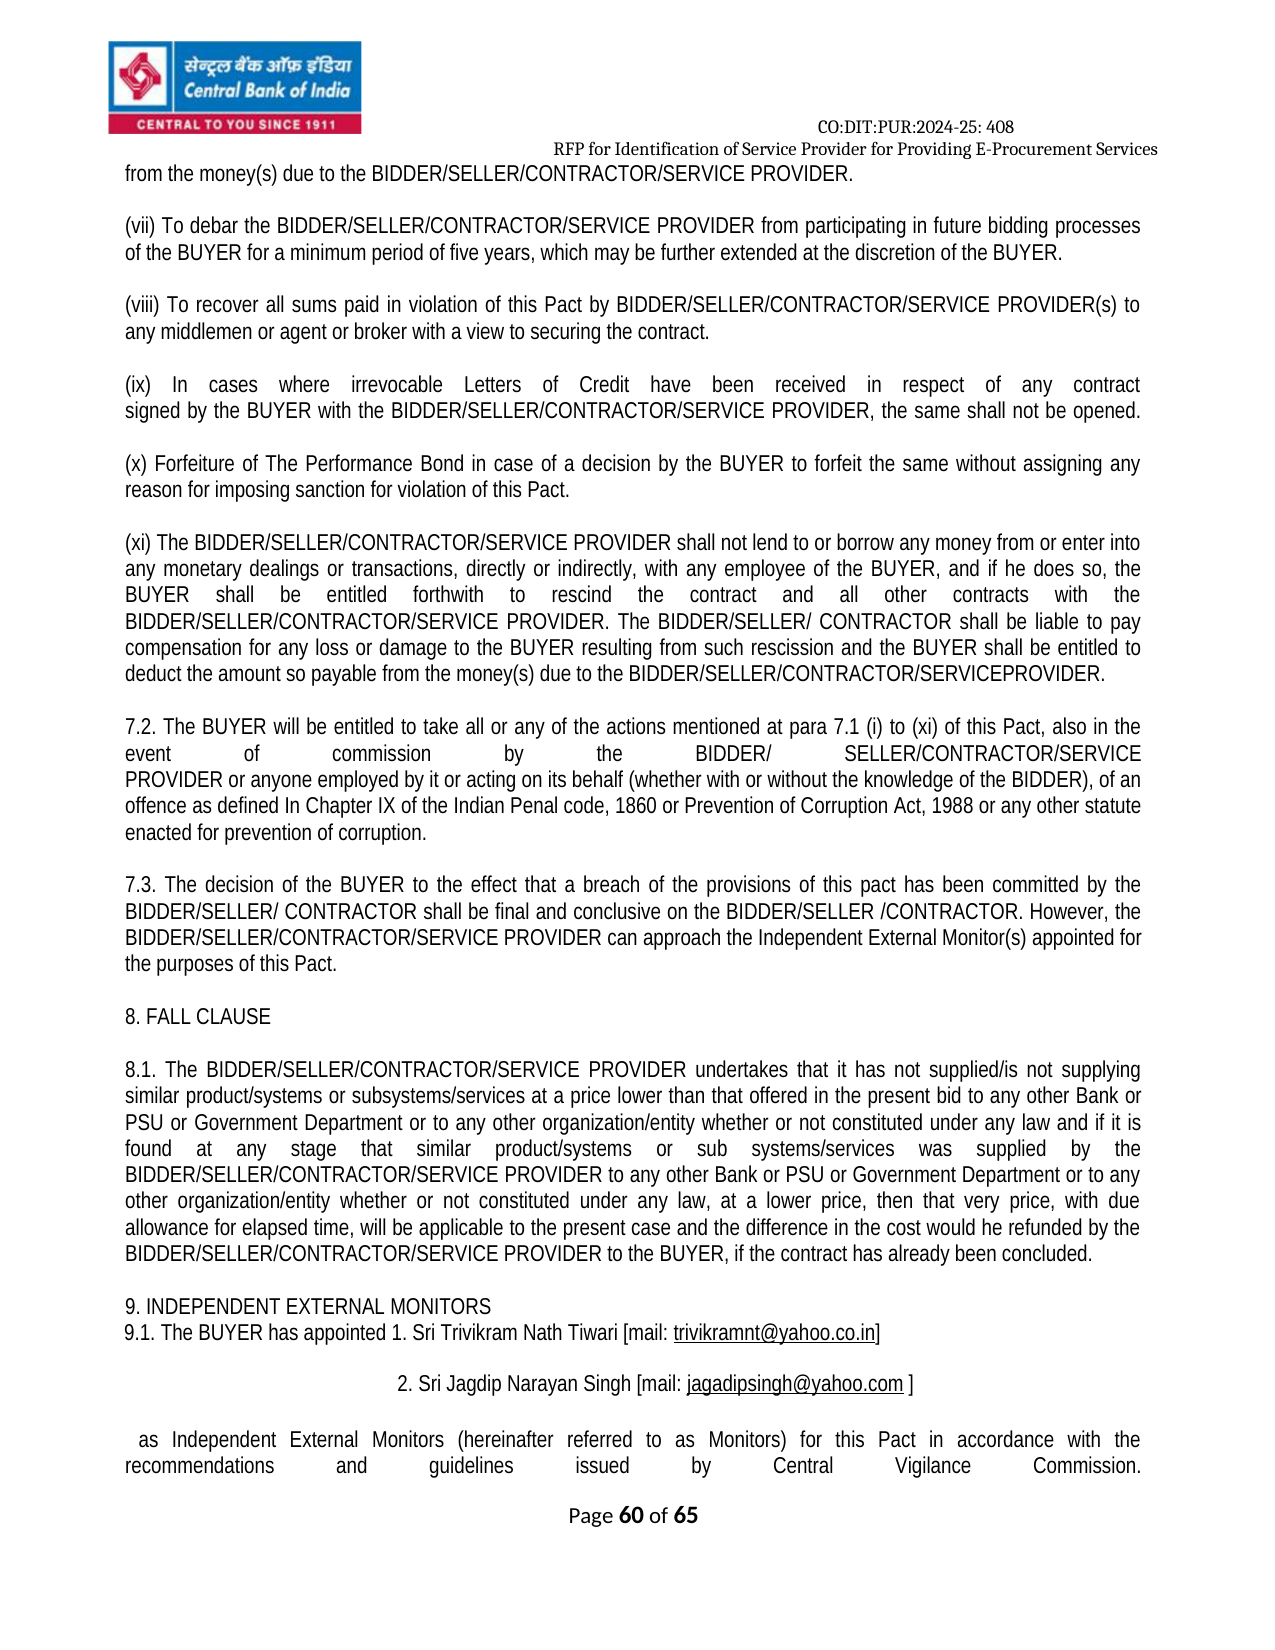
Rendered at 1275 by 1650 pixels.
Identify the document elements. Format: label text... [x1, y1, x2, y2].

text 9.1. The BUYER has appointed 1. Sri Trivikram Nath Tiwari [mail: trivikramnt@yahoo.co.in] [108, 1319, 1158, 1346]
text 9. INDEPENDENT EXTERNAL MONITORS [125, 1267, 1142, 1319]
text 7.2. The BUYER will be entitled to take all or any of the actions mentioned at para 7.1 (i) to (xi) of this Pact, also in the event of commission by the BIDDER/ SELLER/CONTRACTOR/SERVICE PROVIDER or anyone employed by it or acting on its behalf (whether with or without the knowledge of the BIDDER), of an offence as defined In Chapter IX of the Indian Penal code, 1860 or Prevention of Corruption Act, 1988 or any other statute enacted for prevention of corruption. [125, 687, 1142, 845]
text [125, 160, 1142, 186]
text (ix) In cases where irrevocable Letters of Credit have been received in respect of any contract signed by the BUYER with the BIDDER/SELLER/CONTRACTOR/SERVICE PROVIDER, the same shall not be opened. (x) Forfeiture of The Performance Bond in case of a decision by the BUYER to forfeit the same without assigning any reason for imposing sanction for violation of this Pact. [125, 344, 1142, 502]
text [125, 1426, 1142, 1478]
text 8.1. The BIDDER/SELLER/CONTRACTOR/SERVICE PROVIDER undertakes that it has not supplied/is not supplying similar product/systems or subsystems/services at a price lower than that offered in the present bid to any other Bank or PSU or Government Department or to any other organization/entity whether or not constituted under any law and if it is found at any stage that similar product/systems or sub systems/services was supplied by the BIDDER/SELLER/CONTRACTOR/SERVICE PROVIDER to any other Bank or PSU or Government Department or to any other organization/entity whether or not constituted under any law, at a lower price, then that very price, with due allowance for elapsed time, will be applicable to the present case and the difference in the cost would he refunded by the BIDDER/SELLER/CONTRACTOR/SERVICE PROVIDER to the BUYER, if the contract has already been concluded. [125, 1029, 1142, 1267]
text (viii) To recover all sums paid in violation of this Pact by BIDDER/SELLER/CONTRACTOR/SERVICE PROVIDER(s) to any middlemen or agent or broker with a view to securing the contract. [125, 265, 1142, 344]
text 7.3. The decision of the BUYER to the effect that a breach of the provisions of this pact has been committed by the BIDDER/SELLER/ CONTRACTOR shall be final and conclusive on the BIDDER/SELLER /CONTRACTOR. However, the BIDDER/SELLER/CONTRACTOR/SERVICE PROVIDER can approach the Independent External Monitor(s) appointed for the purposes of this Pact. [125, 845, 1142, 977]
list 2. Sri Jagdip Narayan Singh [mail: jagadipsingh@yahoo.com ] [183, 1370, 1158, 1397]
text (xi) The BIDDER/SELLER/CONTRACTOR/SERVICE PROVIDER shall not lend to or borrow any money from or enter into any monetary dealings or transactions, directly or indirectly, with any employee of the BUYER, and if he does so, the BUYER shall be entitled forthwith to rescind the contract and all other contracts with the BIDDER/SELLER/CONTRACTOR/SERVICE PROVIDER. The BIDDER/SELLER/ CONTRACTOR shall be liable to pay compensation for any loss or damage to the BUYER resulting from such rescission and the BUYER shall be entitled to deduct the amount so payable from the money(s) due to the BIDDER/SELLER/CONTRACTOR/SERVICEPROVIDER. [125, 502, 1142, 687]
text 8. FALL CLAUSE [125, 977, 1142, 1029]
text (vii) To debar the BIDDER/SELLER/CONTRACTOR/SERVICE PROVIDER from participating in future bidding processes of the BUYER for a minimum period of five years, which may be further extended at the discretion of the BUYER. [125, 186, 1142, 265]
